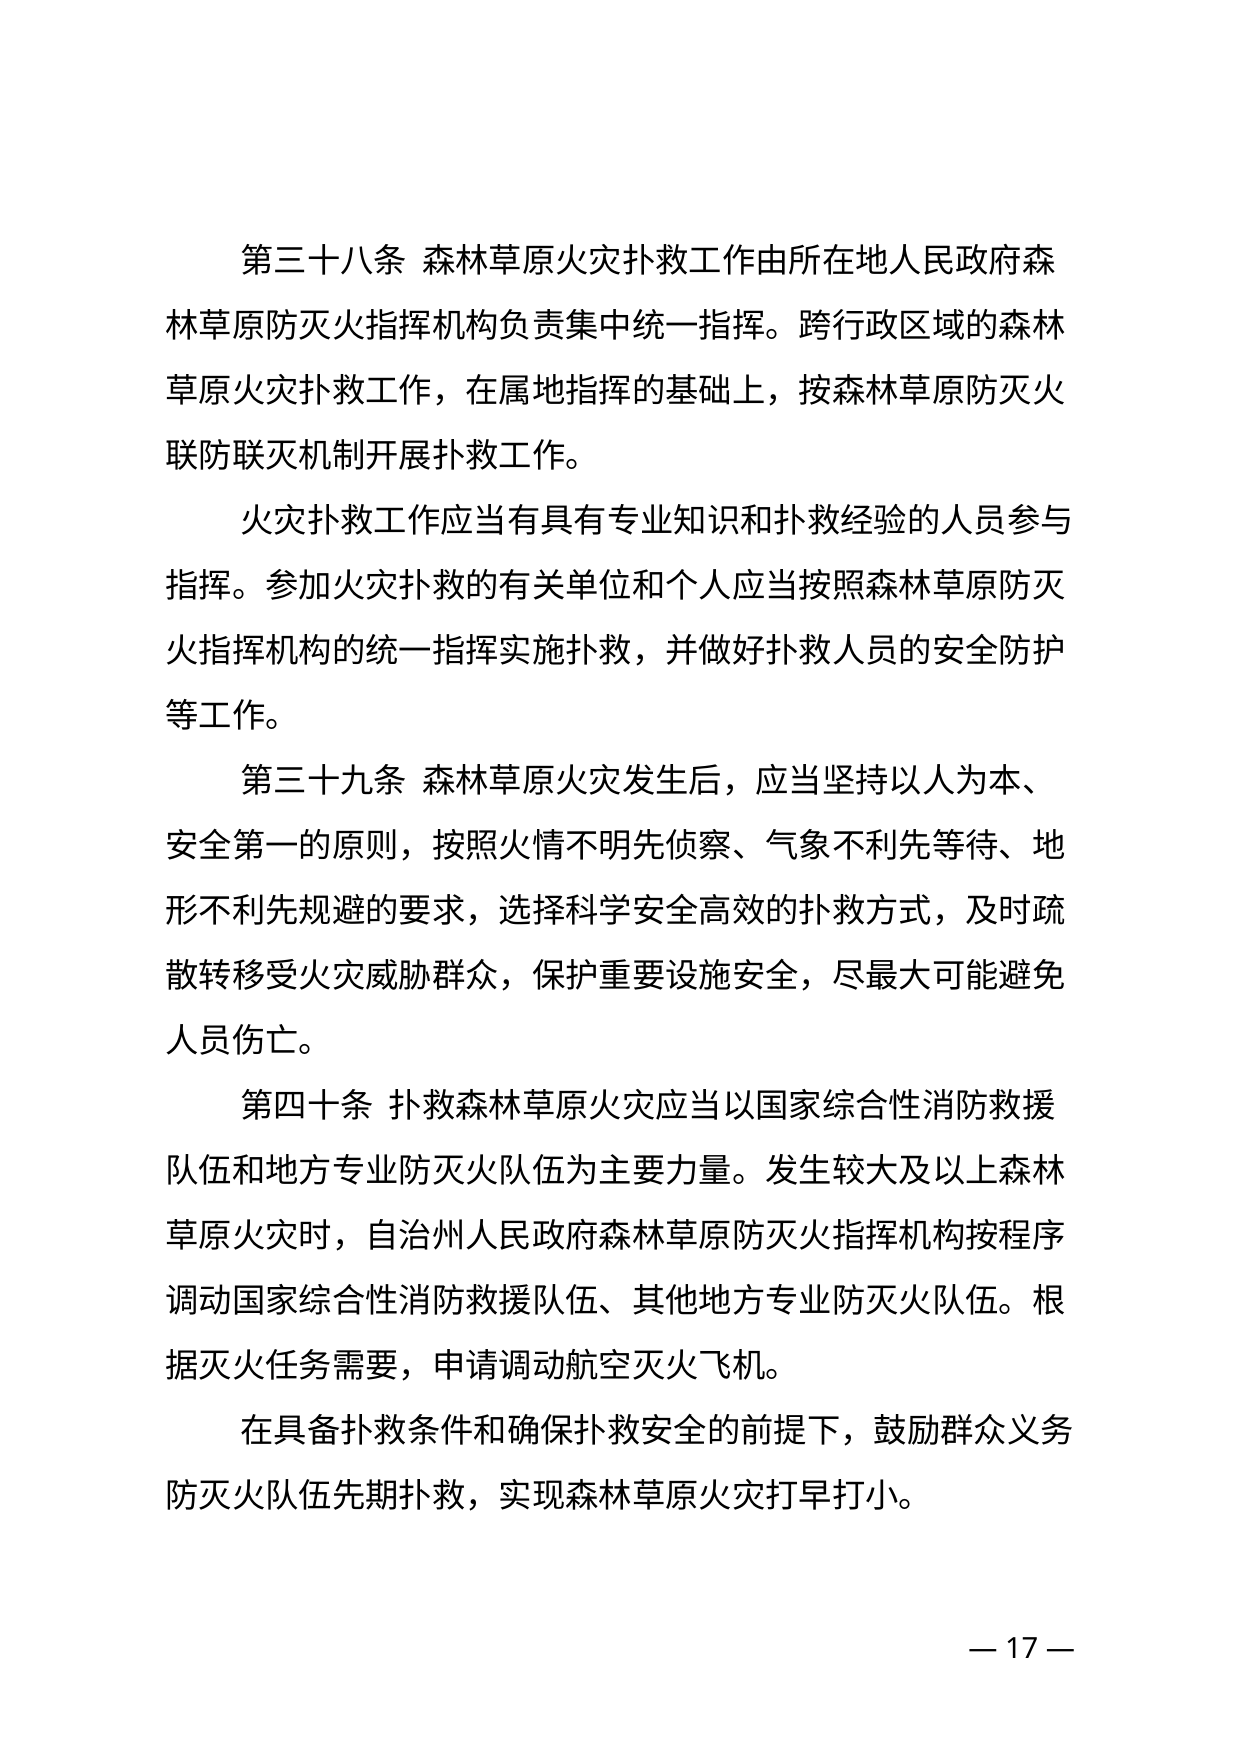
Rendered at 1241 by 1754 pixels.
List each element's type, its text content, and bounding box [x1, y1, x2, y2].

text 火灾扑救工作应当有具有专业知识和扑救经验的人员参与指挥。参加火灾扑救的有关单位和个人应当按照森林草原防灭火指挥机构的统一指挥实施扑救，并做好扑救人员的安全防护等工作。 [165, 486, 1075, 746]
text 第四十条 扑救森林草原火灾应当以国家综合性消防救援队伍和地方专业防灭火队伍为主要力量。发生较大及以上森林草原火灾时，自治州人民政府森林草原防灭火指挥机构按程序调动国家综合性消防救援队伍、其他地方专业防灭火队伍。根据灭火任务需要，申请调动航空灭火飞机。 [165, 1071, 1075, 1396]
text 第三十九条 森林草原火灾发生后，应当坚持以人为本、安全第一的原则，按照火情不明先侦察、气象不利先等待、地形不利先规避的要求，选择科学安全高效的扑救方式，及时疏散转移受火灾威胁群众，保护重要设施安全，尽最大可能避免人员伤亡。 [165, 746, 1075, 1071]
text 在具备扑救条件和确保扑救安全的前提下，鼓励群众义务防灭火队伍先期扑救，实现森林草原火灾打早打小。 [165, 1396, 1075, 1526]
text 第三十八条 森林草原火灾扑救工作由所在地人民政府森林草原防灭火指挥机构负责集中统一指挥。跨行政区域的森林草原火灾扑救工作，在属地指挥的基础上，按森林草原防灭火联防联灭机制开展扑救工作。 [165, 226, 1075, 486]
